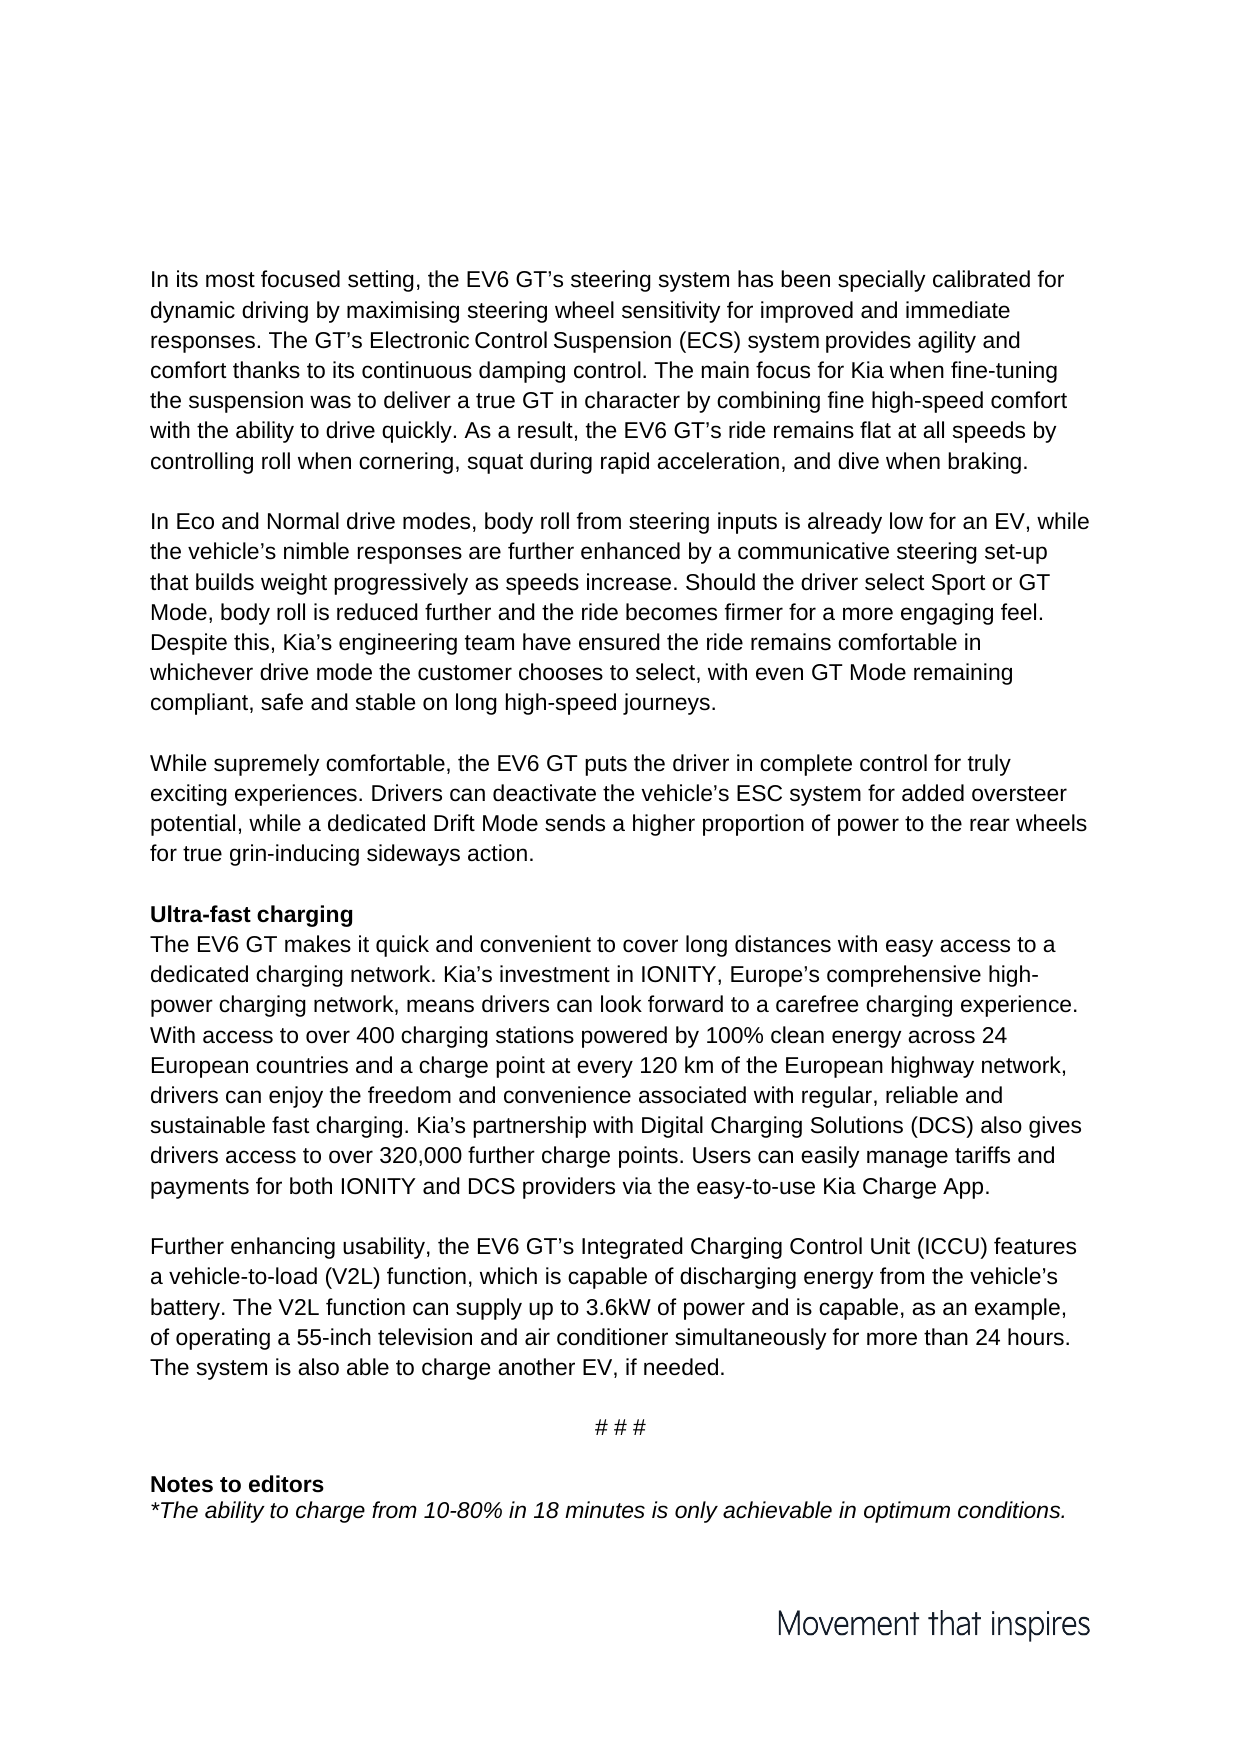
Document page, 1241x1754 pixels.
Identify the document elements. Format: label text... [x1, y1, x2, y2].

text In its most focused setting, the EV6 GT’s steering system has been specially calibrated for dynamic driving by maximising steering wheel sensitivity for improved and immediate responses. The GT’s Electronic Control Suspension (ECS) system provides agility and comfort thanks to its continuous damping control. The main focus for Kia when fine-tuning the suspension was to deliver a true GT in character by combining fine high-speed comfort with the ability to drive quickly. As a result, the EV6 GT’s ride remains flat at all speeds by controlling roll when cornering, squat during rapid acceleration, and dive when braking. [150, 266, 1090, 474]
text # # # [150, 1414, 1090, 1441]
text Notes to editors [150, 1471, 1090, 1497]
text The EV6 GT makes it quick and convenient to cover long distances with easy access to a dedicated charging network. Kia’s investment in IONITY, Europe’s comprehensive high-power charging network, means drivers can look forward to a carefree charging experience. With access to over 400 charging stations powered by 100% clean energy across 24 European countries and a charge point at every 120 km of the European highway network, drivers can enjoy the freedom and convenience associated with regular, reliable and sustainable fast charging. Kia’s partnership with Digital Charging Solutions (DCS) also gives drivers access to over 320,000 further charge points. Users can easily manage tariffs and payments for both IONITY and DCS providers via the easy-to-use Kia Charge App. [150, 931, 1090, 1199]
text *The ability to charge from 10-80% in 18 minutes is only achievable in optimum conditions. [150, 1497, 1090, 1524]
picture [778, 1610, 1091, 1642]
text Ultra-fast charging [150, 901, 1090, 927]
text In Eco and Normal drive modes, body roll from steering inputs is already low for an EV, while the vehicle’s nimble responses are further enhanced by a communicative steering set-up that builds weight progressively as speeds increase. Should the driver select Sport or GT Mode, body roll is reduced further and the ride becomes firmer for a more engaging feel. Despite this, Kia’s engineering team have ensured the ride remains comfortable in whichever drive mode the customer chooses to select, with even GT Mode remaining compliant, safe and stable on long high-speed journeys. [150, 508, 1090, 716]
text While supremely comfortable, the EV6 GT puts the driver in complete control for truly exciting experiences. Drivers can deactivate the vehicle’s ESC system for added oversteer potential, while a dedicated Drift Mode sends a higher proportion of power to the rear wheels for true grin-inducing sideways action. [150, 750, 1090, 867]
text Further enhancing usability, the EV6 GT’s Integrated Charging Control Unit (ICCU) features a vehicle-to-load (V2L) function, which is capable of discharging energy from the vehicle’s battery. The V2L function can supply up to 3.6kW of power and is capable, as an example, of operating a 55-inch television and air conditioner simultaneously for more than 24 hours. The system is also able to charge another EV, if needed. [150, 1233, 1090, 1380]
